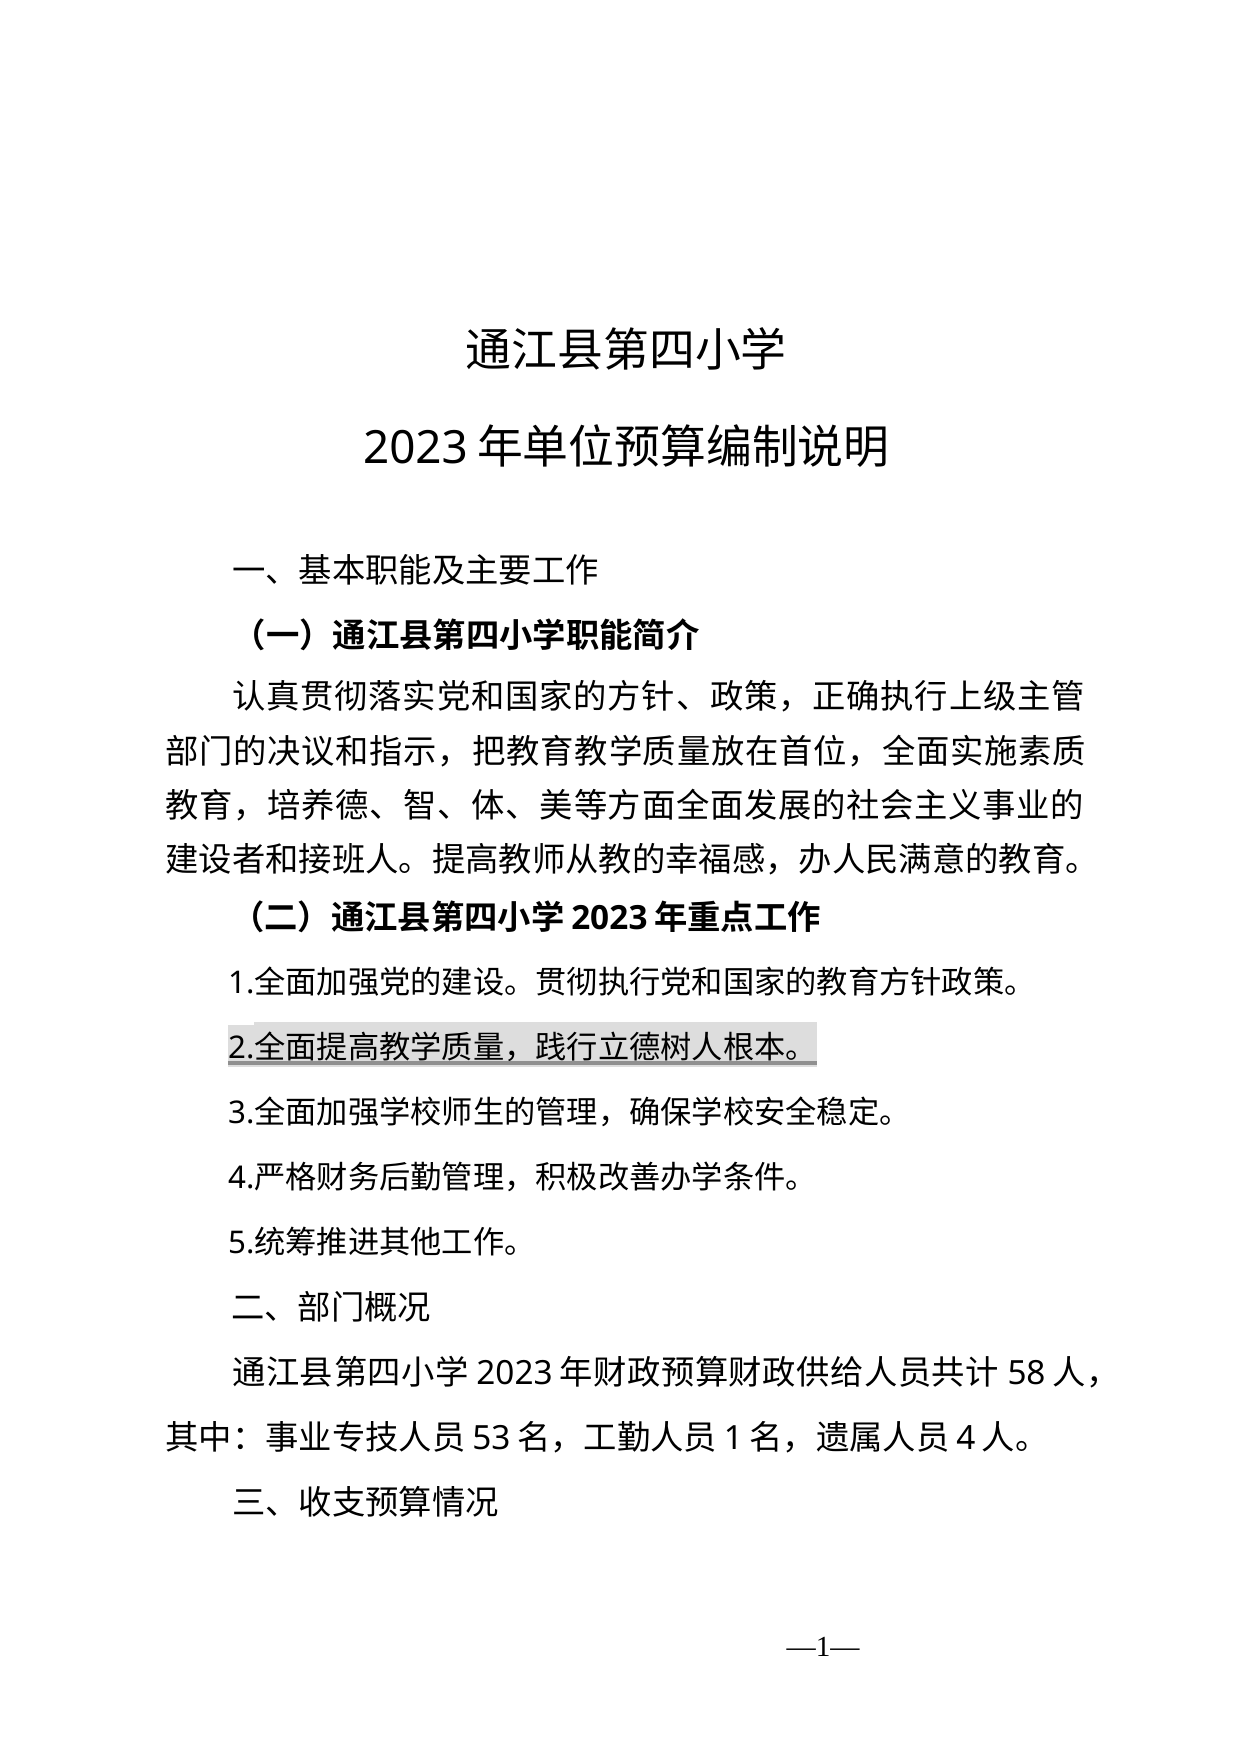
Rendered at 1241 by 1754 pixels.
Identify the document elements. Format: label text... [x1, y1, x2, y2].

text 认真贯彻落实党和国家的方针、政策，正确执行上级主管部门的决议和指示，把教育教学质量放在首位，全面实施素质教育，培养德、智、体、美等方面全面发展的社会主义事业的建设者和接班人。提高教师从教的幸福感，办人民满意的教育。 [165, 666, 1087, 882]
text 通江县第四小学2023年财政预算财政供给人员共计58人，其中：事业专技人员53名，工勤人员1名，遗属人员4人。 [165, 1337, 1087, 1467]
text 一、基本职能及主要工作 [165, 536, 1087, 601]
text 三、收支预算情况 [165, 1467, 1087, 1532]
text 4.严格财务后勤管理，积极改善办学条件。 [165, 1142, 1087, 1207]
text 2023年单位预算编制说明 [165, 395, 1087, 493]
text 2.全面提高教学质量，践行立德树人根本。 [165, 1012, 1087, 1077]
text 3.全面加强学校师生的管理，确保学校安全稳定。 [165, 1077, 1087, 1142]
list 二、部门概况 [231, 1272, 1087, 1337]
text （一）通江县第四小学职能简介 [165, 601, 1087, 666]
text 5.统筹推进其他工作。 [165, 1207, 1087, 1272]
text 通江县第四小学 [165, 298, 1087, 395]
text （二）通江县第四小学2023年重点工作 [231, 882, 1087, 947]
text 1.全面加强党的建设。贯彻执行党和国家的教育方针政策。 [165, 947, 1087, 1012]
